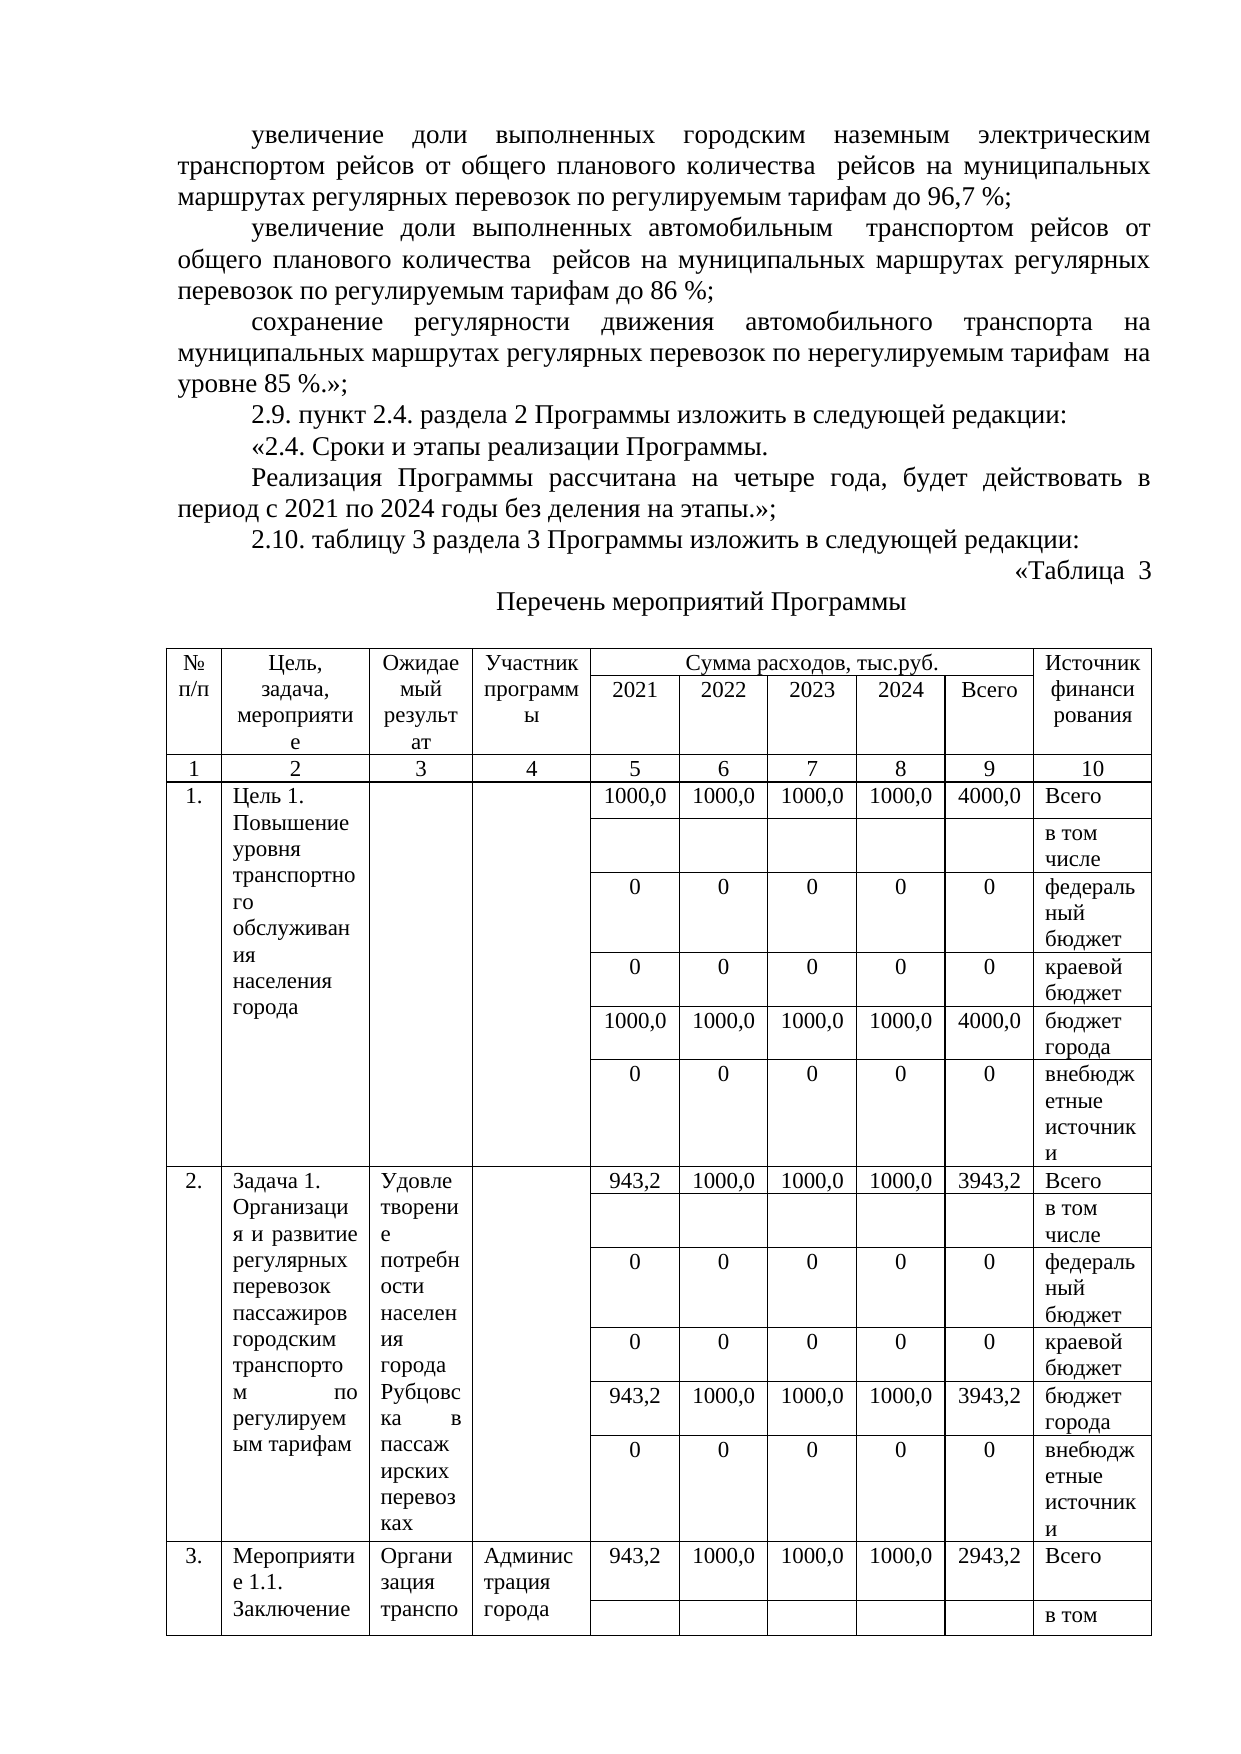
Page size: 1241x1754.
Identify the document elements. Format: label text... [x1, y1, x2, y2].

table_cell 0 [857, 1436, 944, 1541]
table_cell федеральный бюджет [1034, 873, 1151, 952]
table_cell 0 [946, 1248, 1033, 1327]
table_cell в том числе [1034, 1194, 1151, 1247]
table_cell [473, 783, 590, 1166]
table_cell [591, 1601, 679, 1635]
table_cell [370, 783, 472, 1166]
table_cell краевой бюджет [1034, 953, 1151, 1006]
table_cell 1000,0 [768, 783, 856, 818]
table_cell 0 [591, 1328, 679, 1381]
table_cell 8 [857, 755, 944, 781]
table_cell 4000,0 [946, 1007, 1033, 1059]
table_cell 3. [167, 1542, 221, 1635]
table_cell бюджет города [1034, 1382, 1151, 1434]
table_cell 0 [591, 953, 679, 1006]
table_cell 4000,0 [946, 783, 1033, 818]
table_cell бюджет города [1034, 1007, 1151, 1059]
table_cell 1000,0 [768, 1167, 856, 1193]
table_cell 0 [680, 1060, 767, 1166]
table_cell 3943,2 [946, 1382, 1033, 1434]
table_cell 1000,0 [680, 783, 767, 818]
table_cell 0 [591, 873, 679, 952]
table_cell 0 [857, 1248, 944, 1327]
table_cell [857, 1601, 944, 1635]
text увеличение доли выполненных городским наземным электрическим транспортом рейсов от общего планового количества рейсов на муниципальных маршрутах регулярных перевозок по регулируемым тарифам до 96,7 %; [177, 118, 1152, 212]
table_cell [768, 1601, 856, 1635]
table_cell 1000,0 [857, 1167, 944, 1193]
table_cell в том числе [1034, 819, 1151, 872]
table_cell 1 [167, 755, 221, 781]
table_cell 2023 [768, 676, 856, 754]
table_header № п/п [167, 649, 221, 754]
table_cell 0 [857, 953, 944, 1006]
table_cell 0 [946, 873, 1033, 952]
table_cell Всего [1034, 783, 1151, 818]
table_cell Всего [1034, 1542, 1151, 1600]
text Перечень мероприятий Программы [177, 585, 1152, 616]
table_cell Администрация города Рубцовска [473, 1542, 590, 1635]
table_cell 943,2 [591, 1167, 679, 1193]
text увеличение доли выполненных автомобильным транспортом рейсов от общего планового количества рейсов на муниципальных маршрутах регулярных перевозок по регулируемым тарифам до 86 %; [177, 212, 1152, 305]
table_cell 0 [591, 1436, 679, 1541]
table_cell 0 [768, 1248, 856, 1327]
table_cell 0 [946, 953, 1033, 1006]
table_cell 1000,0 [680, 1542, 767, 1600]
table_cell 0 [680, 953, 767, 1006]
table_cell 1000,0 [768, 1007, 856, 1059]
table_cell внебюджетные источники [1034, 1060, 1151, 1166]
table_cell 0 [768, 953, 856, 1006]
table_cell 3 [370, 755, 472, 781]
table_cell 0 [680, 1248, 767, 1327]
table_cell [946, 819, 1033, 872]
table_cell [857, 1194, 944, 1247]
table_cell 1000,0 [768, 1542, 856, 1600]
table_cell краевой бюджет [1034, 1328, 1151, 1381]
table_cell 10 [1034, 755, 1151, 781]
table_cell 0 [857, 873, 944, 952]
table_cell [857, 819, 944, 872]
table_cell [768, 1194, 856, 1247]
table_cell [680, 819, 767, 872]
table_cell Цель 1. Повышение уровня транспортного обслуживания населения города [222, 783, 369, 1166]
table_cell 2024 [857, 676, 944, 754]
table_cell 0 [680, 873, 767, 952]
table_cell Организация транспортной доступности и обеспечение условий для реализации потребности населения города в регулярных перевозках по регулируемым тарифам [370, 1542, 472, 1635]
table_cell 0 [946, 1328, 1033, 1381]
table_cell 1000,0 [768, 1382, 856, 1434]
table_cell 1000,0 [857, 1382, 944, 1434]
table_cell 1000,0 [680, 1382, 767, 1434]
table_header Ожидаемый результат [370, 649, 472, 754]
table_header Участник программы [473, 649, 590, 754]
table_cell 0 [680, 1328, 767, 1381]
table_cell [680, 1194, 767, 1247]
table_header Источник финансирования [1034, 649, 1151, 754]
table_cell [946, 1601, 1033, 1635]
table_cell 943,2 [591, 1382, 679, 1434]
table_cell 1. [167, 783, 221, 1166]
table_cell 6 [680, 755, 767, 781]
table_cell в том числе [1034, 1601, 1151, 1635]
table_cell 1000,0 [680, 1007, 767, 1059]
table_cell 0 [591, 1060, 679, 1166]
table_cell 9 [946, 755, 1033, 781]
table_cell 0 [768, 1436, 856, 1541]
text 2.9. пункт 2.4. раздела 2 Программы изложить в следующей редакции: [177, 398, 1152, 429]
table_cell 2021 [591, 676, 679, 754]
table_cell 2022 [680, 676, 767, 754]
table_cell [946, 1194, 1033, 1247]
table_cell 0 [768, 873, 856, 952]
table_cell 5 [591, 755, 679, 781]
table_cell Задача 1. Организация и развитие регулярных перевозок пассажиров городским транспортом по регулируемым тарифам [222, 1167, 369, 1541]
table_cell 1000,0 [857, 1007, 944, 1059]
table_cell 0 [591, 1248, 679, 1327]
table_cell 1000,0 [680, 1167, 767, 1193]
table_cell Всего [946, 676, 1033, 754]
text «Таблица 3 [177, 554, 1152, 585]
table_cell 1000,0 [591, 1007, 679, 1059]
table_cell 0 [680, 1436, 767, 1541]
table_cell [680, 1601, 767, 1635]
text 2.10. таблицу 3 раздела 3 Программы изложить в следующей редакции: [177, 523, 1152, 554]
table_cell 4 [473, 755, 590, 781]
table_cell 1000,0 [857, 783, 944, 818]
table_cell Удовлетворение потребности населения города Рубцовска в пассажирских перевозках [370, 1167, 472, 1541]
table_cell [591, 1194, 679, 1247]
table_cell 1000,0 [591, 783, 679, 818]
table_header Цель, задача, мероприятие [222, 649, 369, 754]
text «2.4. Сроки и этапы реализации Программы. [177, 429, 1152, 461]
table_cell 7 [768, 755, 856, 781]
table_header Сумма расходов, тыс.руб. [591, 649, 1033, 675]
table_cell 0 [857, 1328, 944, 1381]
table_cell Всего [1034, 1167, 1151, 1193]
table_cell 0 [946, 1060, 1033, 1166]
text сохранение регулярности движения автомобильного транспорта на муниципальных маршрутах регулярных перевозок по нерегулируемым тарифам на уровне 85 %.»; [177, 305, 1152, 398]
table_cell 2. [167, 1167, 221, 1541]
table_cell [768, 819, 856, 872]
table_cell 0 [857, 1060, 944, 1166]
table_cell федеральный бюджет [1034, 1248, 1151, 1327]
table_cell [591, 819, 679, 872]
table_cell [473, 1167, 590, 1541]
text Реализация Программы рассчитана на четыре года, будет действовать в период с 2021 по 2024 годы без деления на этапы.»; [177, 461, 1152, 523]
table_cell 0 [768, 1060, 856, 1166]
table_cell 0 [768, 1328, 856, 1381]
table_cell 0 [946, 1436, 1033, 1541]
table_cell 943,2 [591, 1542, 679, 1600]
table_cell 2943,2 [946, 1542, 1033, 1600]
table_cell 2 [222, 755, 369, 781]
table_cell 1000,0 [857, 1542, 944, 1600]
table_cell 3943,2 [946, 1167, 1033, 1193]
table_cell внебюджетные источники [1034, 1436, 1151, 1541]
